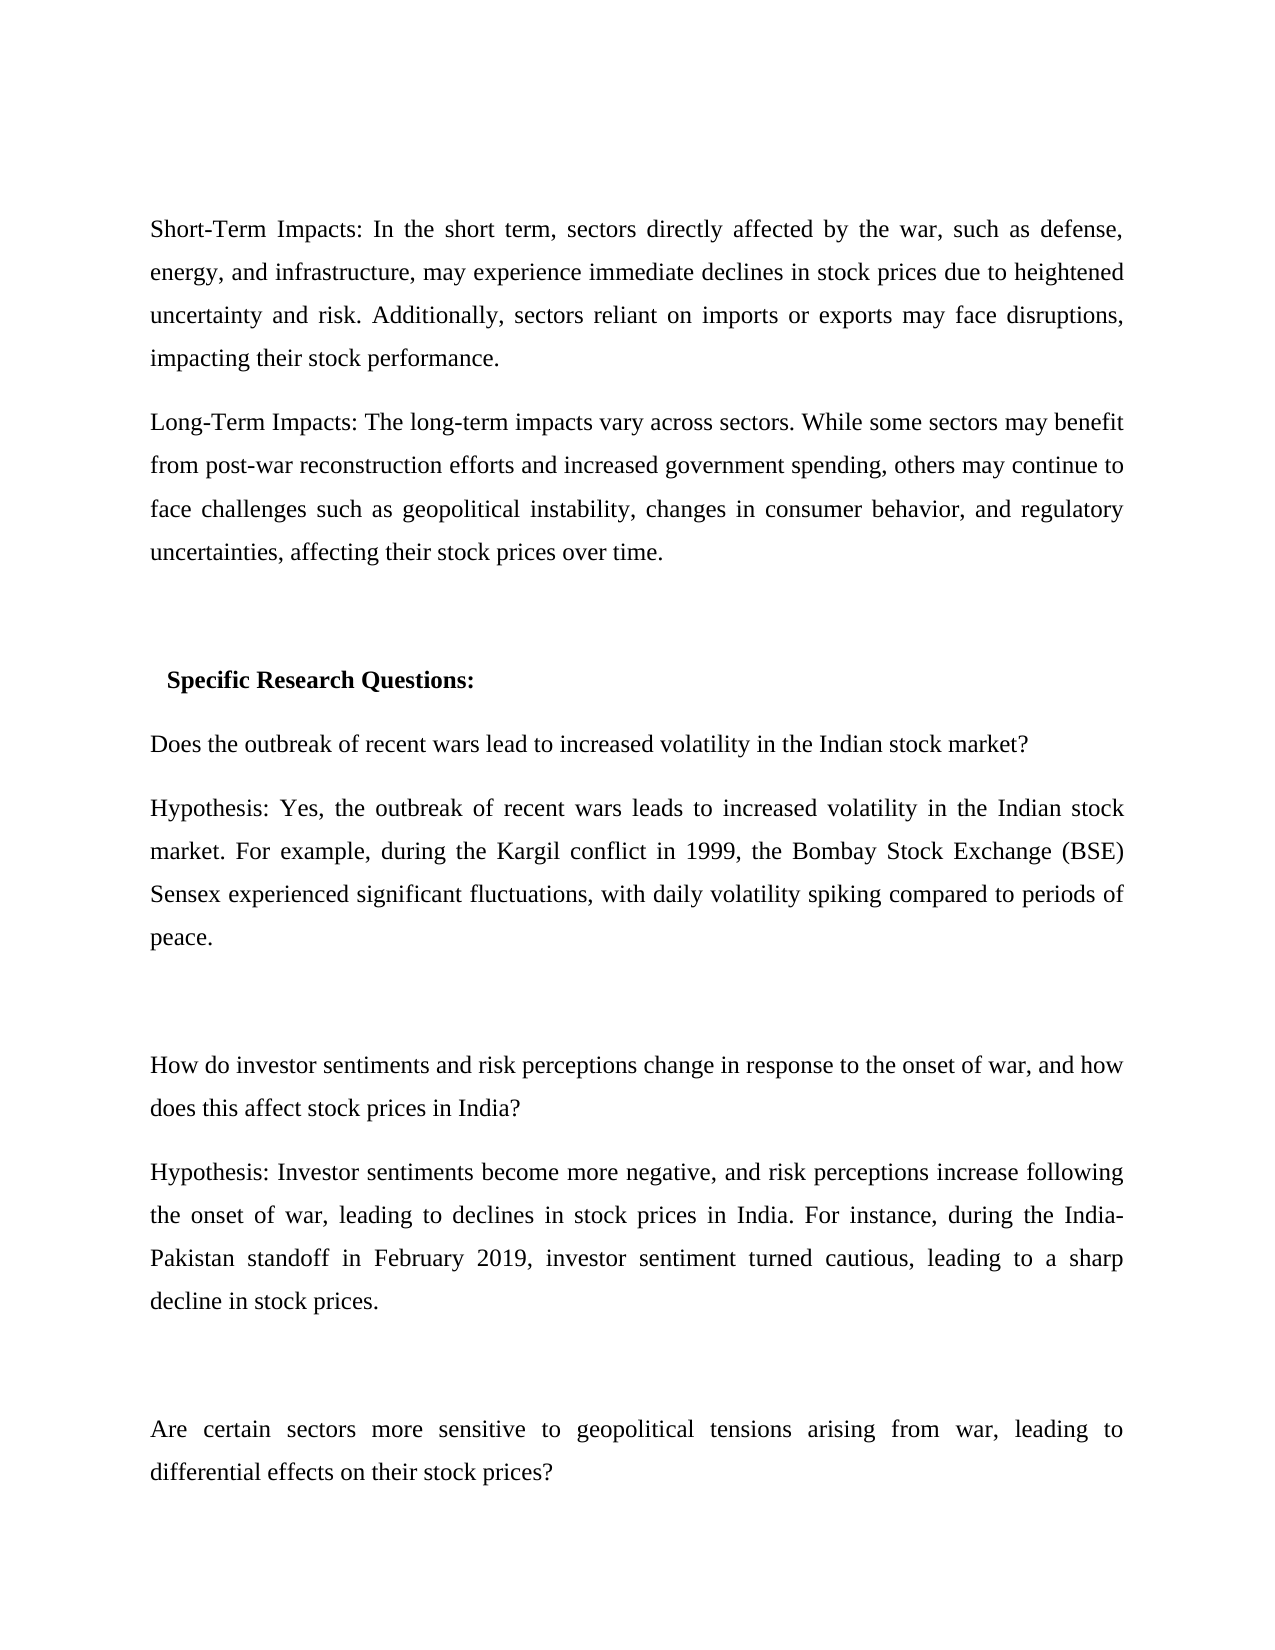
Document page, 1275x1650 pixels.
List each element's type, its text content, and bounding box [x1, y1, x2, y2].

text Hypothesis: Investor sentiments become more negative, and risk perceptions increase following the onset of war, leading to declines in stock prices in India. For instance, during the India-Pakistan standoff in February 2019, investor sentiment turned cautious, leading to a sharp decline in stock prices. [150, 1157, 1125, 1315]
text Short-Term Impacts: In the short term, sectors directly affected by the war, such as defense, energy, and infrastructure, may experience immediate declines in stock prices due to heightened uncertainty and risk. Additionally, sectors reliant on imports or exports may face disruptions, impacting their stock performance. [150, 214, 1125, 372]
text How do investor sentiments and risk perceptions change in response to the onset of war, and how does this affect stock prices in India? [150, 1050, 1125, 1122]
text Hypothesis: Yes, the outbreak of recent wars leads to increased volatility in the Indian stock market. For example, during the Kargil conflict in 1999, the Bombay Stock Exchange (BSE) Sensex experienced significant fluctuations, with daily volatility spiking compared to periods of peace. [150, 793, 1125, 951]
subtitle Specific Research Questions: [150, 665, 1156, 693]
text Are certain sectors more sensitive to geopolitical tensions arising from war, leading to differential effects on their stock prices? [150, 1414, 1125, 1486]
text Long-Term Impacts: The long-term impacts vary across sectors. While some sectors may benefit from post-war reconstruction efforts and increased government spending, others may continue to face challenges such as geopolitical instability, changes in consumer behavior, and regulatory uncertainties, affecting their stock prices over time. [150, 407, 1125, 566]
text Does the outbreak of recent wars lead to increased volatility in the Indian stock market? [150, 729, 1156, 757]
